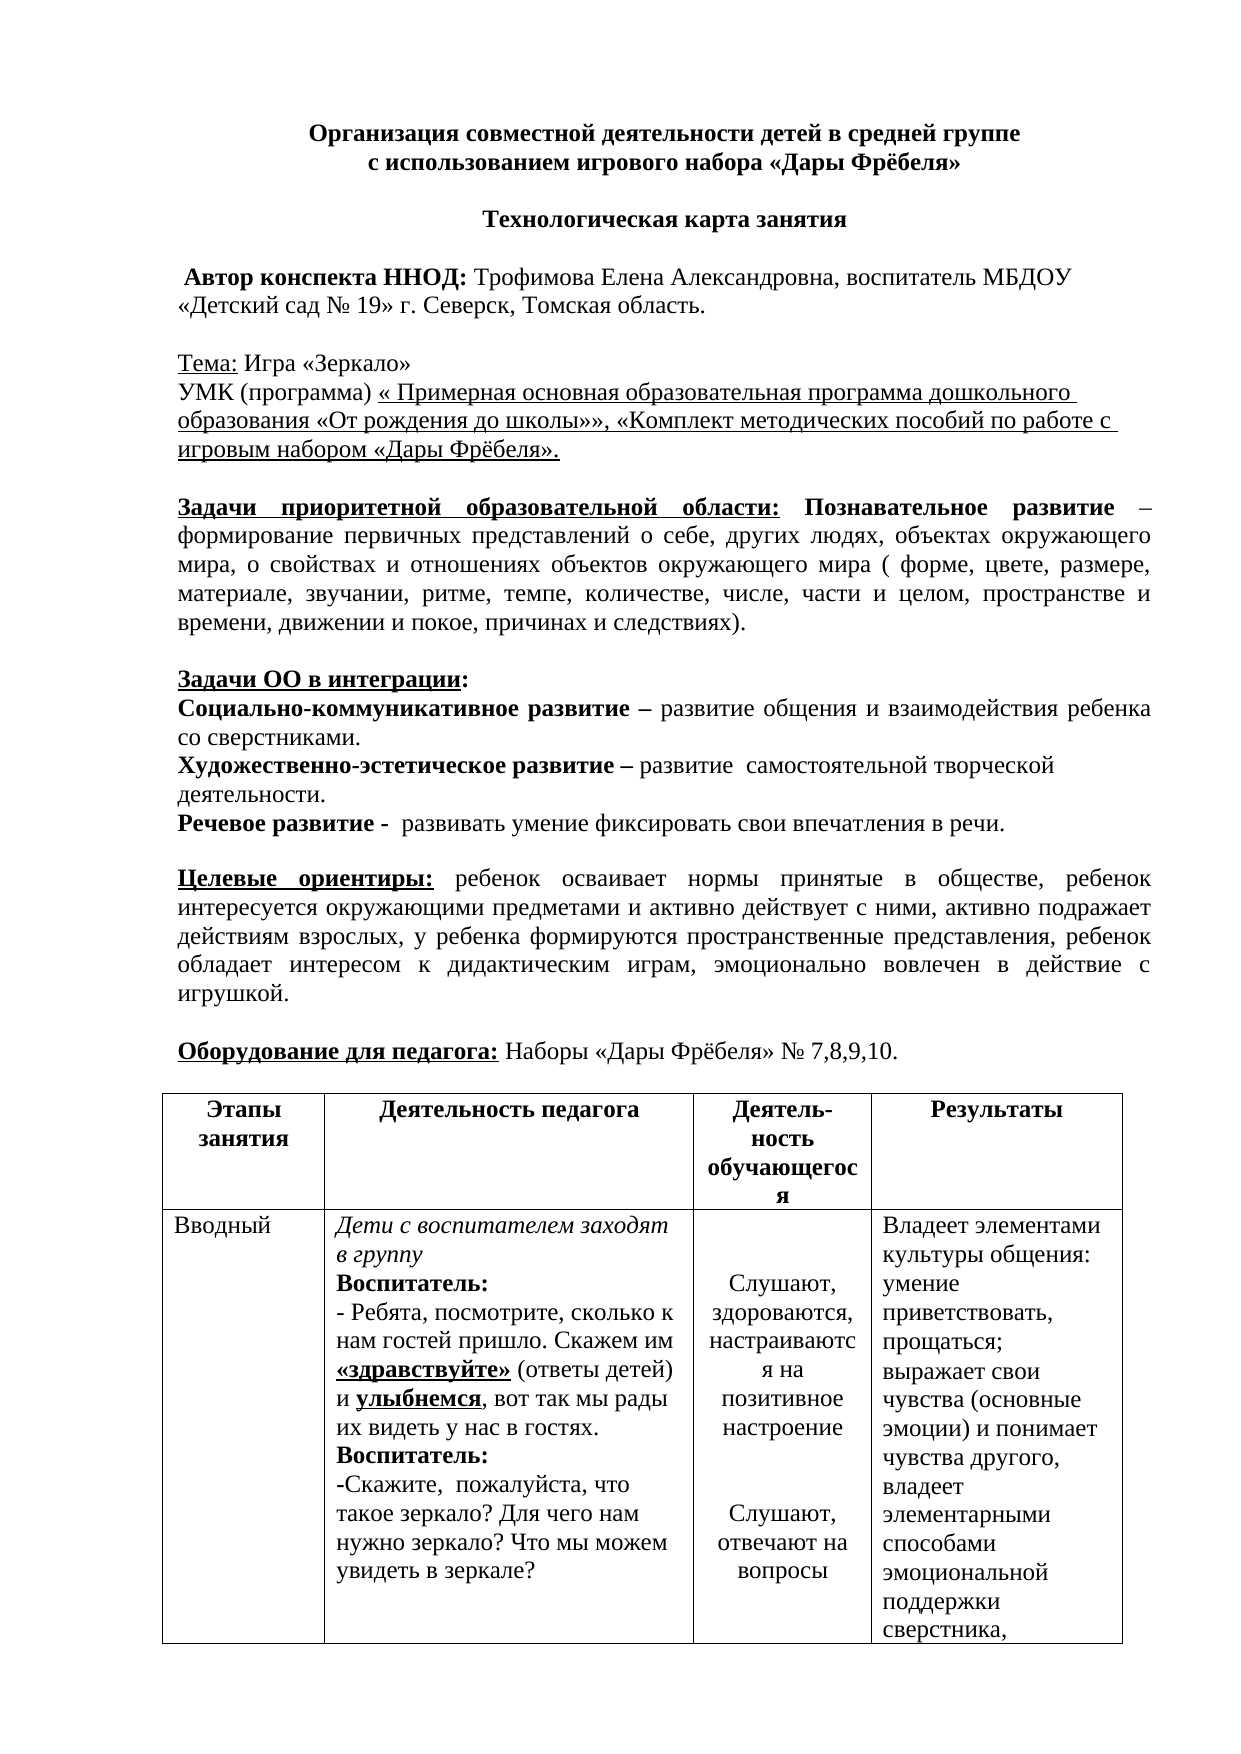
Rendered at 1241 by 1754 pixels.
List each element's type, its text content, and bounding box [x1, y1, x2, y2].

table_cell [872, 1210, 1122, 1643]
text Тема: Игра «Зеркало» [177, 348, 1152, 377]
table_cell Вводный [163, 1210, 324, 1643]
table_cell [694, 1210, 871, 1643]
text Автор конспекта ННОД: Трофимова Елена Александровна, воспитатель МБДОУ «Детский сад № 19» г. Северск, Томская область. [177, 262, 1152, 319]
table_header Результаты [872, 1094, 1122, 1209]
text Технологическая карта занятия [177, 204, 1152, 233]
text Оборудование для педагога: Наборы «Дары Фрёбеля» № 7,8,9,10. [177, 1036, 1152, 1064]
text Социально-коммуникативное развитие – развитие общения и взаимодействия ребенка со сверстниками. [177, 693, 1152, 751]
text Целевые ориентиры: ребенок осваивает нормы принятые в обществе, ребенок интересуется окружающими предметами и активно действует с ними, активно подражает действиям взрослых, у ребенка формируются пространственные представления, ребенок обладает интересом к дидактическим играм, эмоционально вовлечен в действие с игрушкой. [177, 863, 1152, 1007]
table_header Деятельность педагога [325, 1094, 693, 1209]
text УМК (программа) « Примерная основная образовательная программа дошкольного образования «От рождения до школы»», «Комплект методических пособий по работе с игровым набором «Дары Фрёбеля». [177, 377, 1152, 463]
text Речевое развитие - развивать умение фиксировать свои впечатления в речи. [177, 808, 1152, 837]
table_header Деятель-ность обучающегося [694, 1094, 871, 1209]
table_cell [325, 1210, 693, 1643]
text Организация совместной деятельности детей в средней группе [177, 118, 1152, 147]
text с использованием игрового набора «Дары Фрёбеля» [177, 147, 1152, 176]
text Задачи приоритетной образовательной области: Познавательное развитие – формирование первичных представлений о себе, других людях, объектах окружающего мира, о свойствах и отношениях объектов окружающего мира ( форме, цвете, размере, материале, звучании, ритме, темпе, количестве, числе, части и целом, пространстве и времени, движении и покое, причинах и следствиях). [177, 492, 1152, 636]
text Задачи ОО в интеграции: [177, 664, 1152, 693]
table_header Этапы занятия [163, 1094, 324, 1209]
text Художественно-эстетическое развитие – развитие самостоятельной творческой деятельности. [177, 751, 1152, 808]
